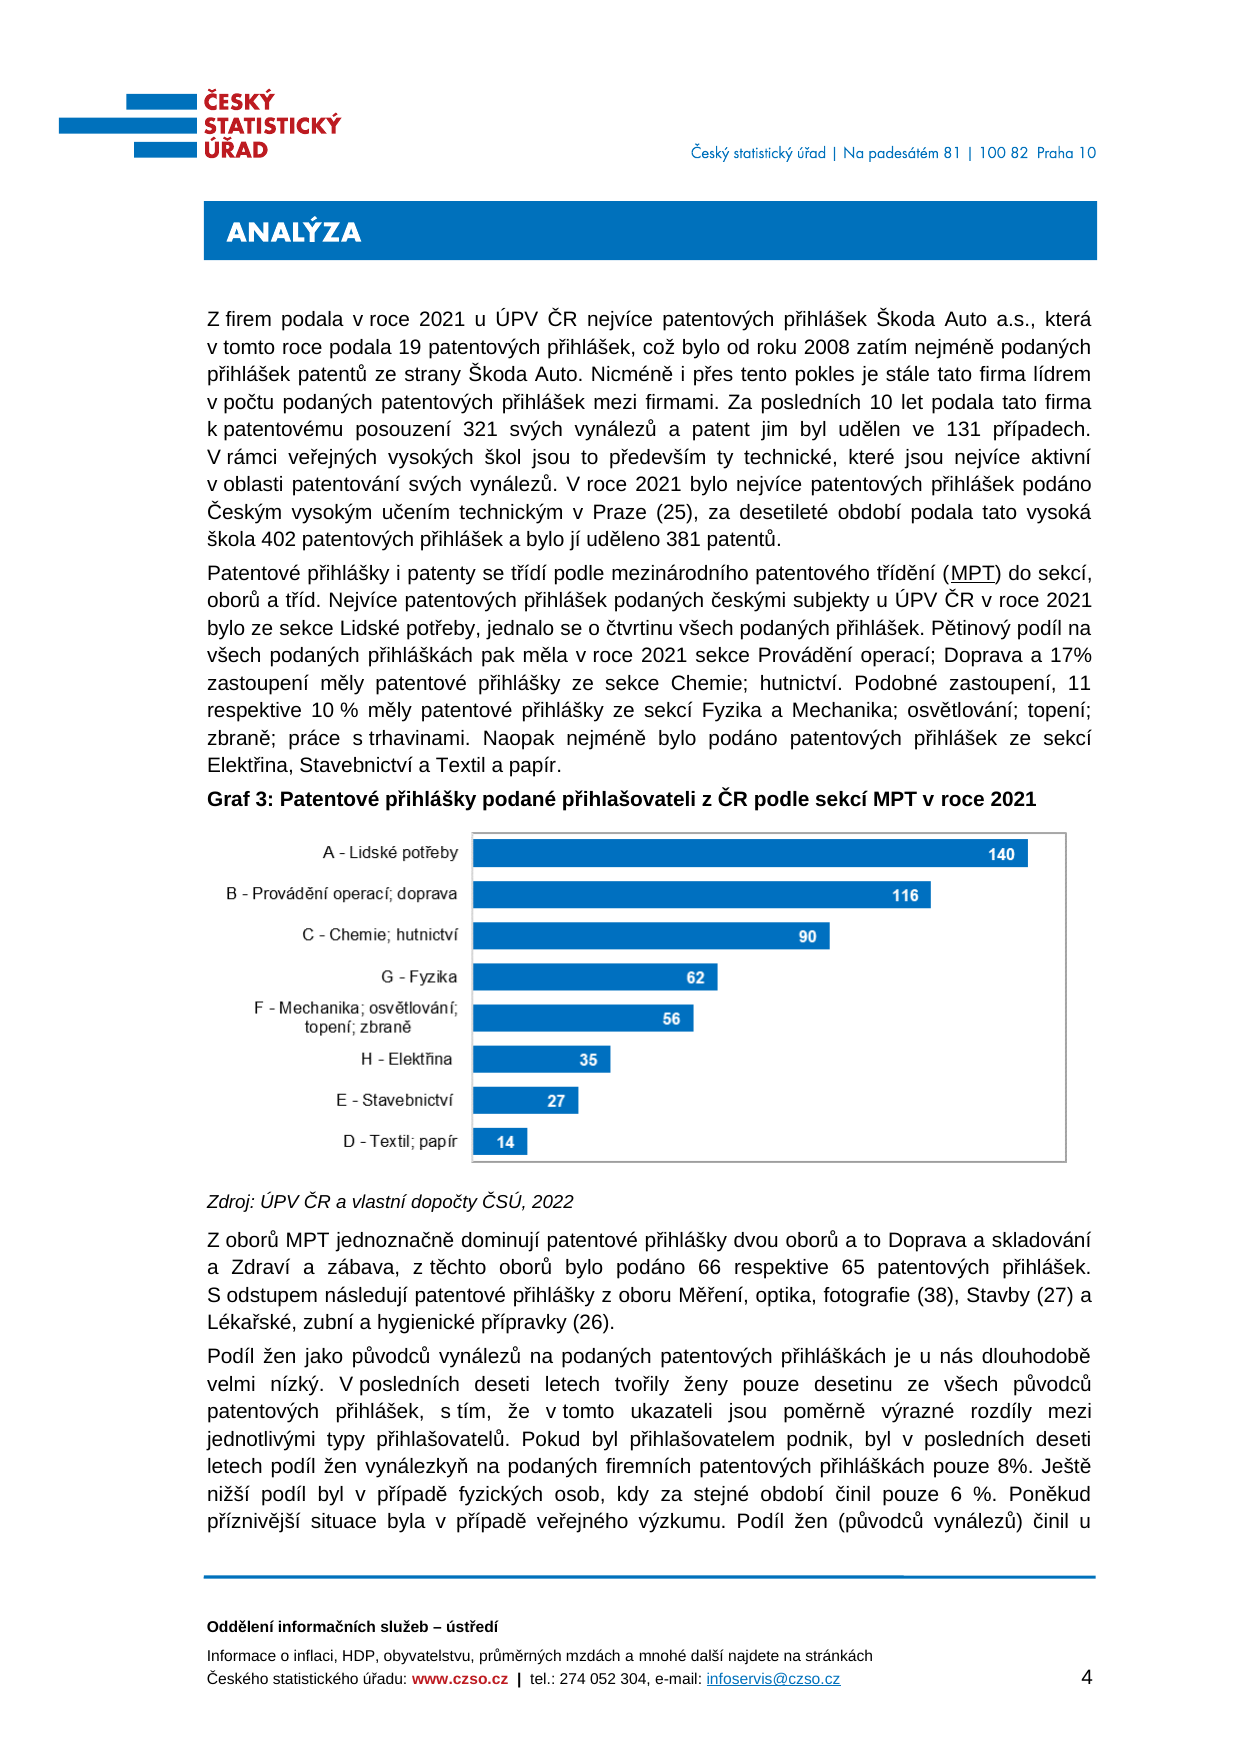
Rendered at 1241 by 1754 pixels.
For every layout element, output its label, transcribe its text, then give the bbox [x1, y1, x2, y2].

text Zdroj: ÚPV ČR a vlastní dopočty ČSÚ, 2022 [207, 1190, 1092, 1212]
text Patentové přihlášky i patenty se třídí podle mezinárodního patentového třídění (MPT) do sekcí, oborů a tříd. Nejvíce patentových přihlášek podaných českými subjekty u ÚPV ČR v roce 2021 bylo ze sekce Lidské potřeby, jednalo se o čtvrtinu všech podaných přihlášek. Pětinový podíl na všech podaných přihláškách pak měla v roce 2021 sekce Provádění operací; Doprava a 17% zastoupení měly patentové přihlášky ze sekce Chemie; hutnictví. Podobné zastoupení, 11 respektive 10 % měly patentové přihlášky ze sekcí Fyzika a Mechanika; osvětlování; topení; zbraně; práce s trhavinami. Naopak nejméně bylo podáno patentových přihlášek ze sekcí Elektřina, Stavebnictví a Textil a papír. [207, 561, 1092, 777]
picture [206, 814, 1093, 1181]
list Z firem podala v roce 2021 u ÚPV ČR nejvíce patentových přihlášek Škoda Auto a.s., která v tomto roce podala 19 patentových přihlášek, což bylo od roku 2008 zatím nejméně podaných přihlášek patentů ze strany Škoda Auto. Nicméně i přes tento pokles je stále tato firma lídrem v počtu podaných patentových přihlášek mezi firmami. Za posledních 10 let podala tato firma k patentovému posouzení 321 svých vynálezů a patent jim byl udělen ve 131 případech. V rámci veřejných vysokých škol jsou to především ty technické, které jsou nejvíce aktivní v oblasti patentování svých vynálezů. V roce 2021 bylo nejvíce patentových přihlášek podáno Českým vysokým učením technickým v Praze (25), za desetileté období podala tato vysoká škola 402 patentových přihlášek a bylo jí uděleno 381 patentů. [207, 307, 1092, 551]
text Graf 3: Patentové přihlášky podané přihlašovateli z ČR podle sekcí MPT v roce 2021 [207, 787, 1092, 811]
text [207, 1344, 1092, 1533]
text Z oborů MPT jednoznačně dominují patentové přihlášky dvou oborů a to Doprava a skladování a Zdraví a zábava, z těchto oborů bylo podáno 66 respektive 65 patentových přihlášek. S odstupem následují patentové přihlášky z oboru Měření, optika, fotografie (38), Stavby (27) a Lékařské, zubní a hygienické přípravky (26). [207, 1228, 1092, 1334]
